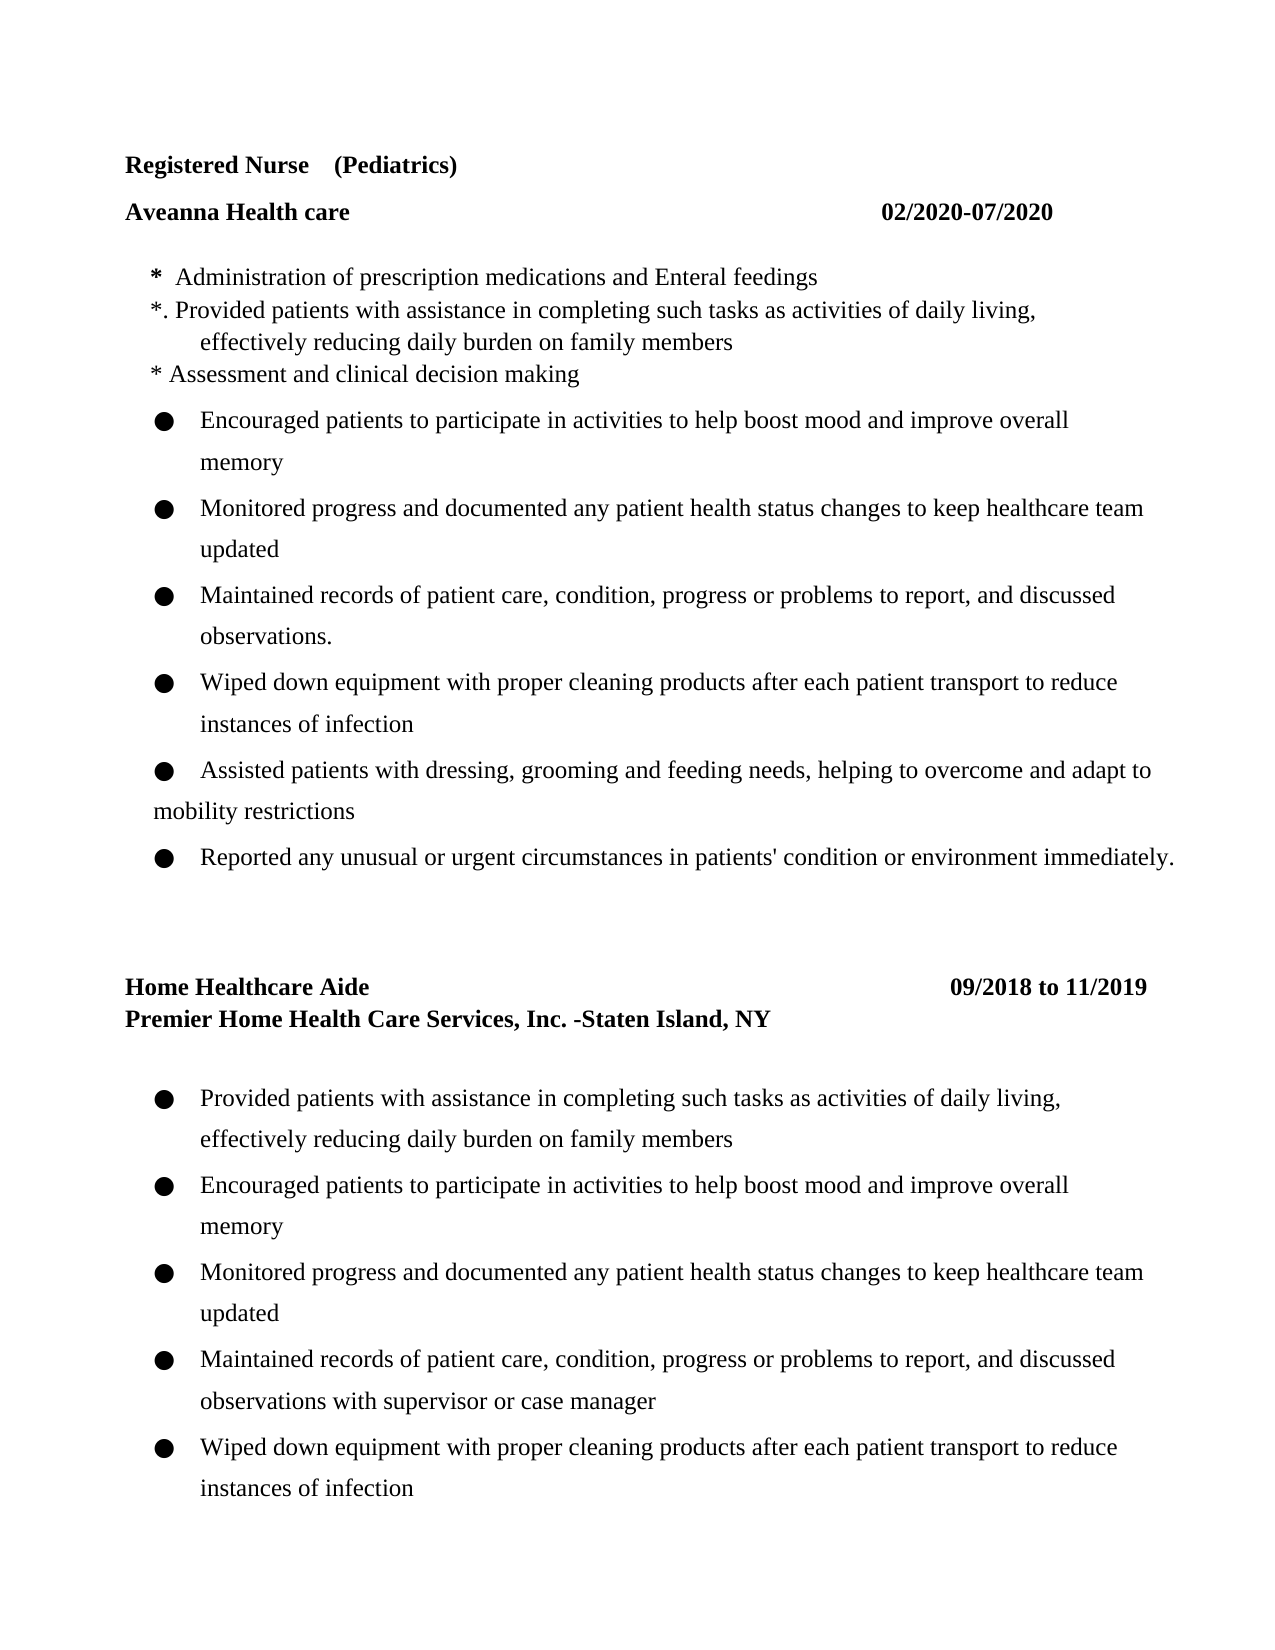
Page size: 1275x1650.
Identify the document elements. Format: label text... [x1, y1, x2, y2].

list Monitored progress and documented any patient health status changes to keep healthcare team updated [153, 1244, 1175, 1327]
list Maintained records of patient care, condition, progress or problems to report, and discussed observations with supervisor or case manager [153, 1331, 1175, 1414]
list Wiped down equipment with proper cleaning products after each patient transport to reduce instances of infection [153, 1418, 1175, 1502]
text * Administration of prescription medications and Enteral feedings [125, 262, 1175, 291]
list Provided patients with assistance in completing such tasks as activities of daily living, effectively reducing daily burden on family members [153, 1069, 1175, 1153]
text Premier Home Health Care Services, Inc. -Staten Island, NY [125, 1004, 1175, 1033]
list Wiped down equipment with proper cleaning products after each patient transport to reduce instances of infection [153, 654, 1175, 737]
text Aveanna Health care 02/2020-07/2020 [125, 197, 1175, 226]
list Maintained records of patient care, condition, progress or problems to report, and discussed observations. [153, 566, 1175, 650]
list Monitored progress and documented any patient health status changes to keep healthcare team updated [153, 479, 1175, 563]
list Encouraged patients to participate in activities to help boost mood and improve overall memory [153, 392, 1175, 476]
list Encouraged patients to participate in activities to help boost mood and improve overall memory [153, 1156, 1175, 1240]
text Home Healthcare Aide 09/2018 to 11/2019 [125, 972, 1175, 1001]
text Registered Nurse (Pediatrics) [125, 151, 1175, 179]
text * Assessment and clinical decision making [125, 359, 1175, 388]
list Reported any unusual or urgent circumstances in patients' condition or environment immediately. [153, 828, 1175, 879]
list Assisted patients with dressing, grooming and feeding needs, helping to overcome and adapt to mobility restrictions [153, 741, 1175, 825]
text *. Provided patients with assistance in completing such tasks as activities of daily living, effectively reducing daily burden on family members [125, 295, 1175, 356]
